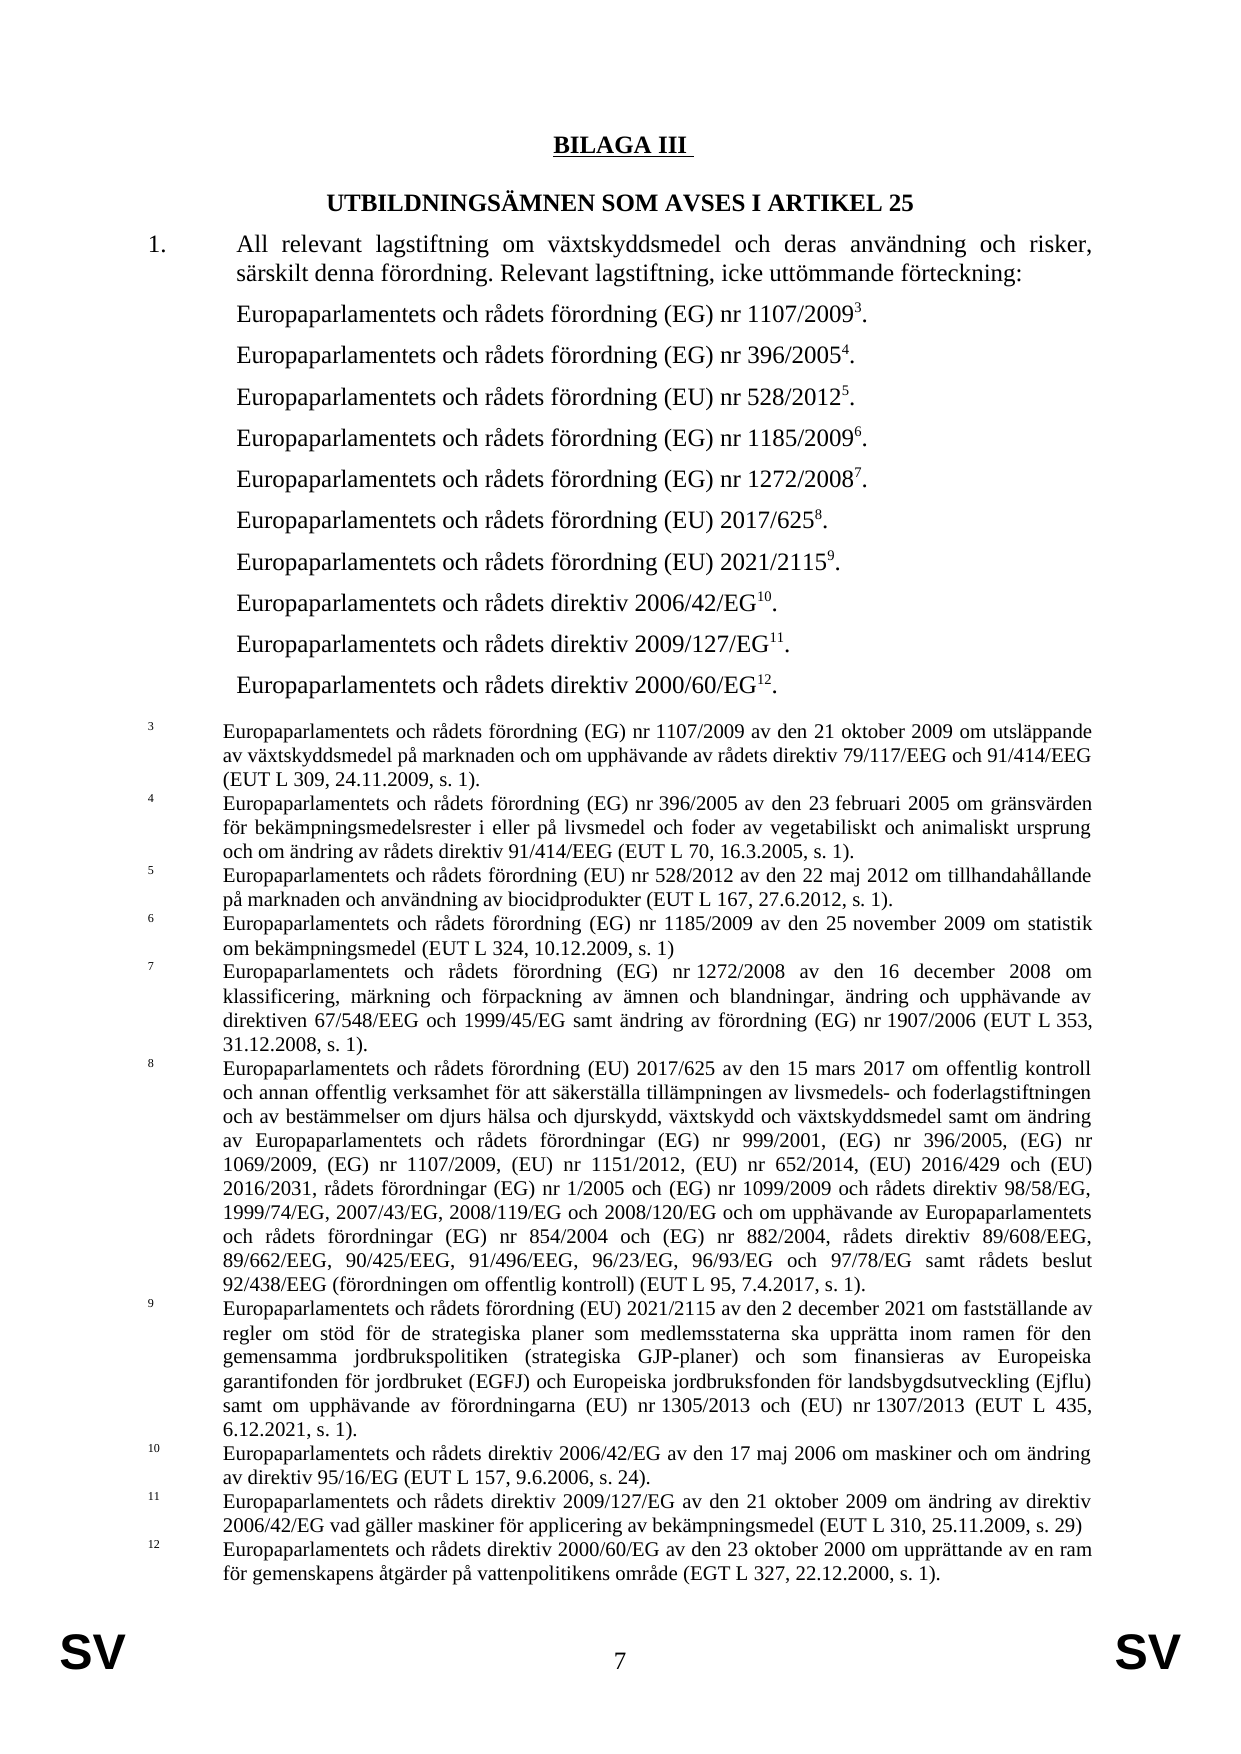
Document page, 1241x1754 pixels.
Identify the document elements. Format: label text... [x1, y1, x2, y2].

text Europaparlamentets och rådets förordning (EG) nr 1107/2009. [236, 299, 1093, 328]
text Europaparlamentets och rådets förordning (EG) nr 1272/2008. [236, 464, 1093, 493]
text Europaparlamentets och rådets förordning (EG) nr 396/2005. [236, 341, 1093, 369]
text 1. All relevant lagstiftning om växtskyddsmedel och deras användning och risker, särskilt denna förordning. Relevant lagstiftning, icke uttömmande förteckning: [148, 229, 1093, 287]
text Europaparlamentets och rådets förordning (EG) nr 1185/2009. [236, 423, 1093, 452]
text Europaparlamentets och rådets direktiv 2009/127/EG. [236, 629, 1093, 658]
text UTBILDNINGSÄMNEN SOM AVSES I ARTIKEL 25 [148, 184, 1093, 217]
text Europaparlamentets och rådets förordning (EU) 2021/2115. [236, 547, 1093, 576]
text Europaparlamentets och rådets direktiv 2006/42/EG. [236, 588, 1093, 617]
text Europaparlamentets och rådets direktiv 2000/60/EG. [236, 671, 1093, 699]
text Europaparlamentets och rådets förordning (EU) nr 528/2012. [236, 382, 1093, 411]
text BILAGA III [148, 131, 1093, 159]
text Europaparlamentets och rådets förordning (EU) 2017/625. [236, 506, 1093, 534]
